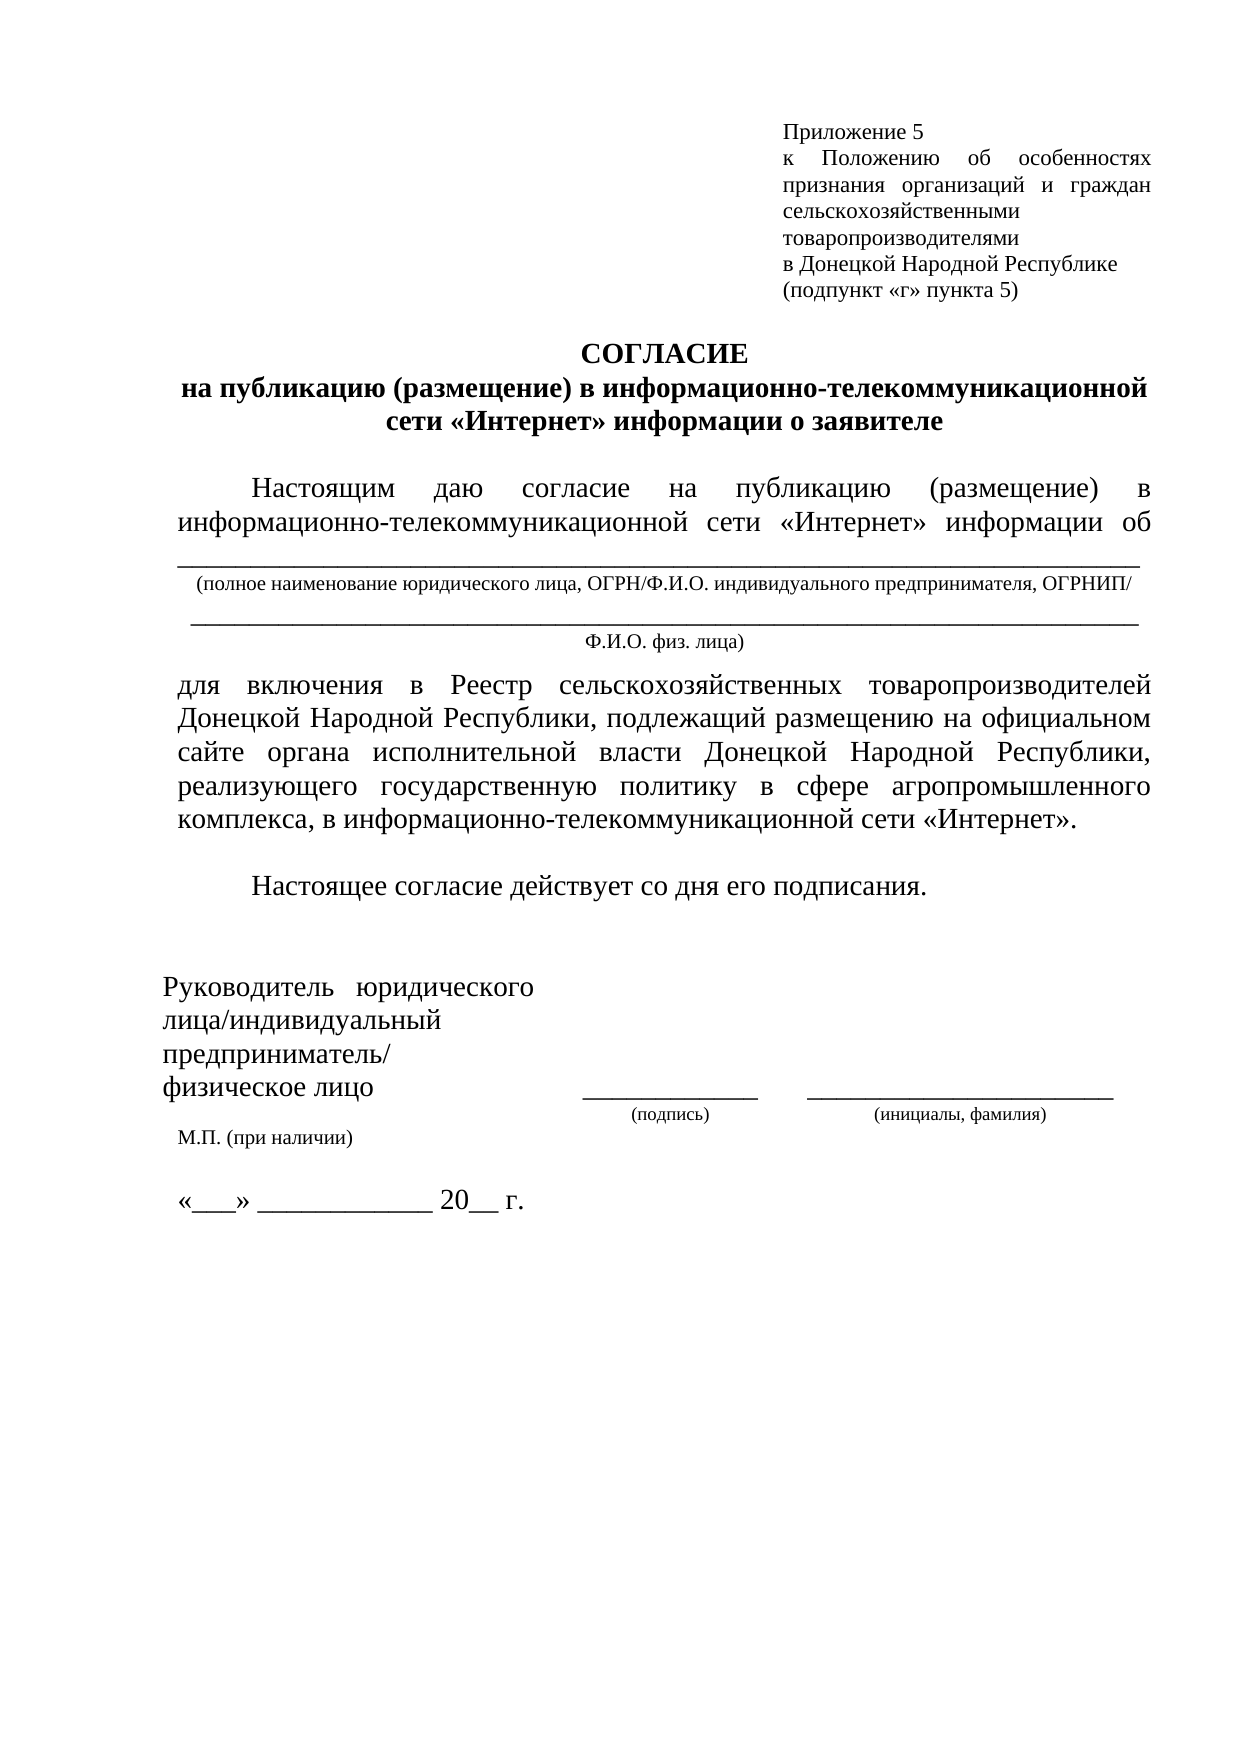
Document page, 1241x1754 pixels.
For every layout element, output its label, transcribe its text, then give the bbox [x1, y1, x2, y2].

text «___» ____________ 20__ г. [177, 1149, 1152, 1216]
table_header _____________________ (инициалы, фамилия) [795, 969, 1126, 1124]
text к Положению об особенностях признания организаций и граждан сельскохозяйственными товаропроизводителями в Донецкой Народной Республике [783, 144, 1152, 276]
text на публикацию (размещение) в информационно-телекоммуникационной [177, 370, 1152, 403]
text Приложение 5 [783, 118, 1152, 144]
text для включения в Реестр сельскохозяйственных товаропроизводителей Донецкой Народной Республики, подлежащий размещению на официальном сайте органа исполнительной власти Донецкой Народной Республики, реализующего государственную политику в сфере агропромышленного комплекса, в информационно-телекоммуникационной сети «Интернет». [177, 667, 1152, 835]
text (полное наименование юридического лица, ОГРН/Ф.И.О. индивидуального предпринимателя, ОГРНИП/ _________________________________________________________________ Ф.И.О. физ. лица) [177, 571, 1152, 653]
table_header Руководитель юридического лица/индивидуальный предприниматель/физическое лицо [151, 969, 546, 1124]
text Настоящим даю согласие на публикацию (размещение) в информационно-телекоммуникационной сети «Интернет» информации об __________________________________________________________________ [177, 470, 1152, 571]
text СОГЛАСИЕ [177, 336, 1152, 370]
table_header ____________ (подпись) [546, 969, 795, 1124]
text М.П. (при наличии) [177, 1124, 1152, 1149]
text Настоящее согласие действует со дня его подписания. [177, 868, 1152, 902]
text (подпункт «г» пункта 5) [783, 276, 1152, 303]
text сети «Интернет» информации о заявителе [177, 403, 1152, 437]
